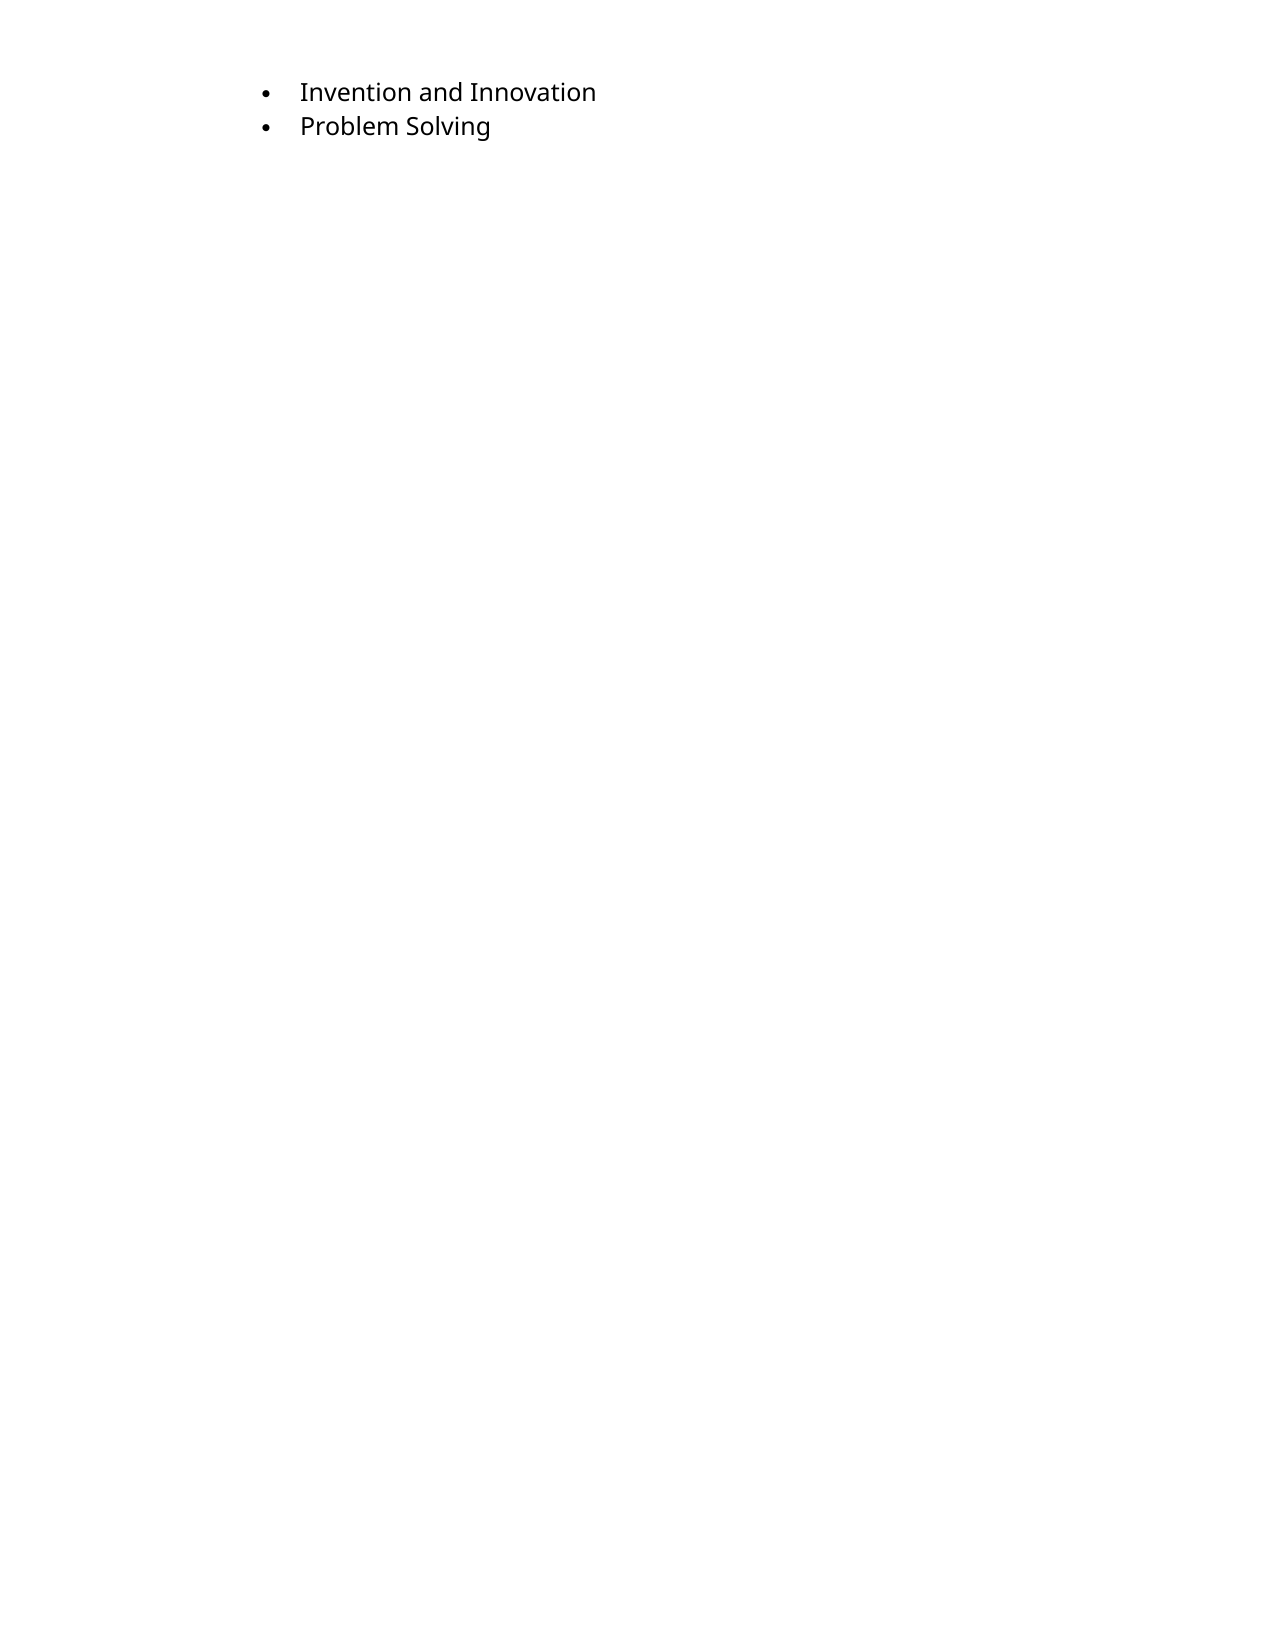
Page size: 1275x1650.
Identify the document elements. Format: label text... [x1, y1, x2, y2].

list Invention and Innovation [262, 75, 1200, 109]
list Problem Solving [262, 109, 1200, 143]
